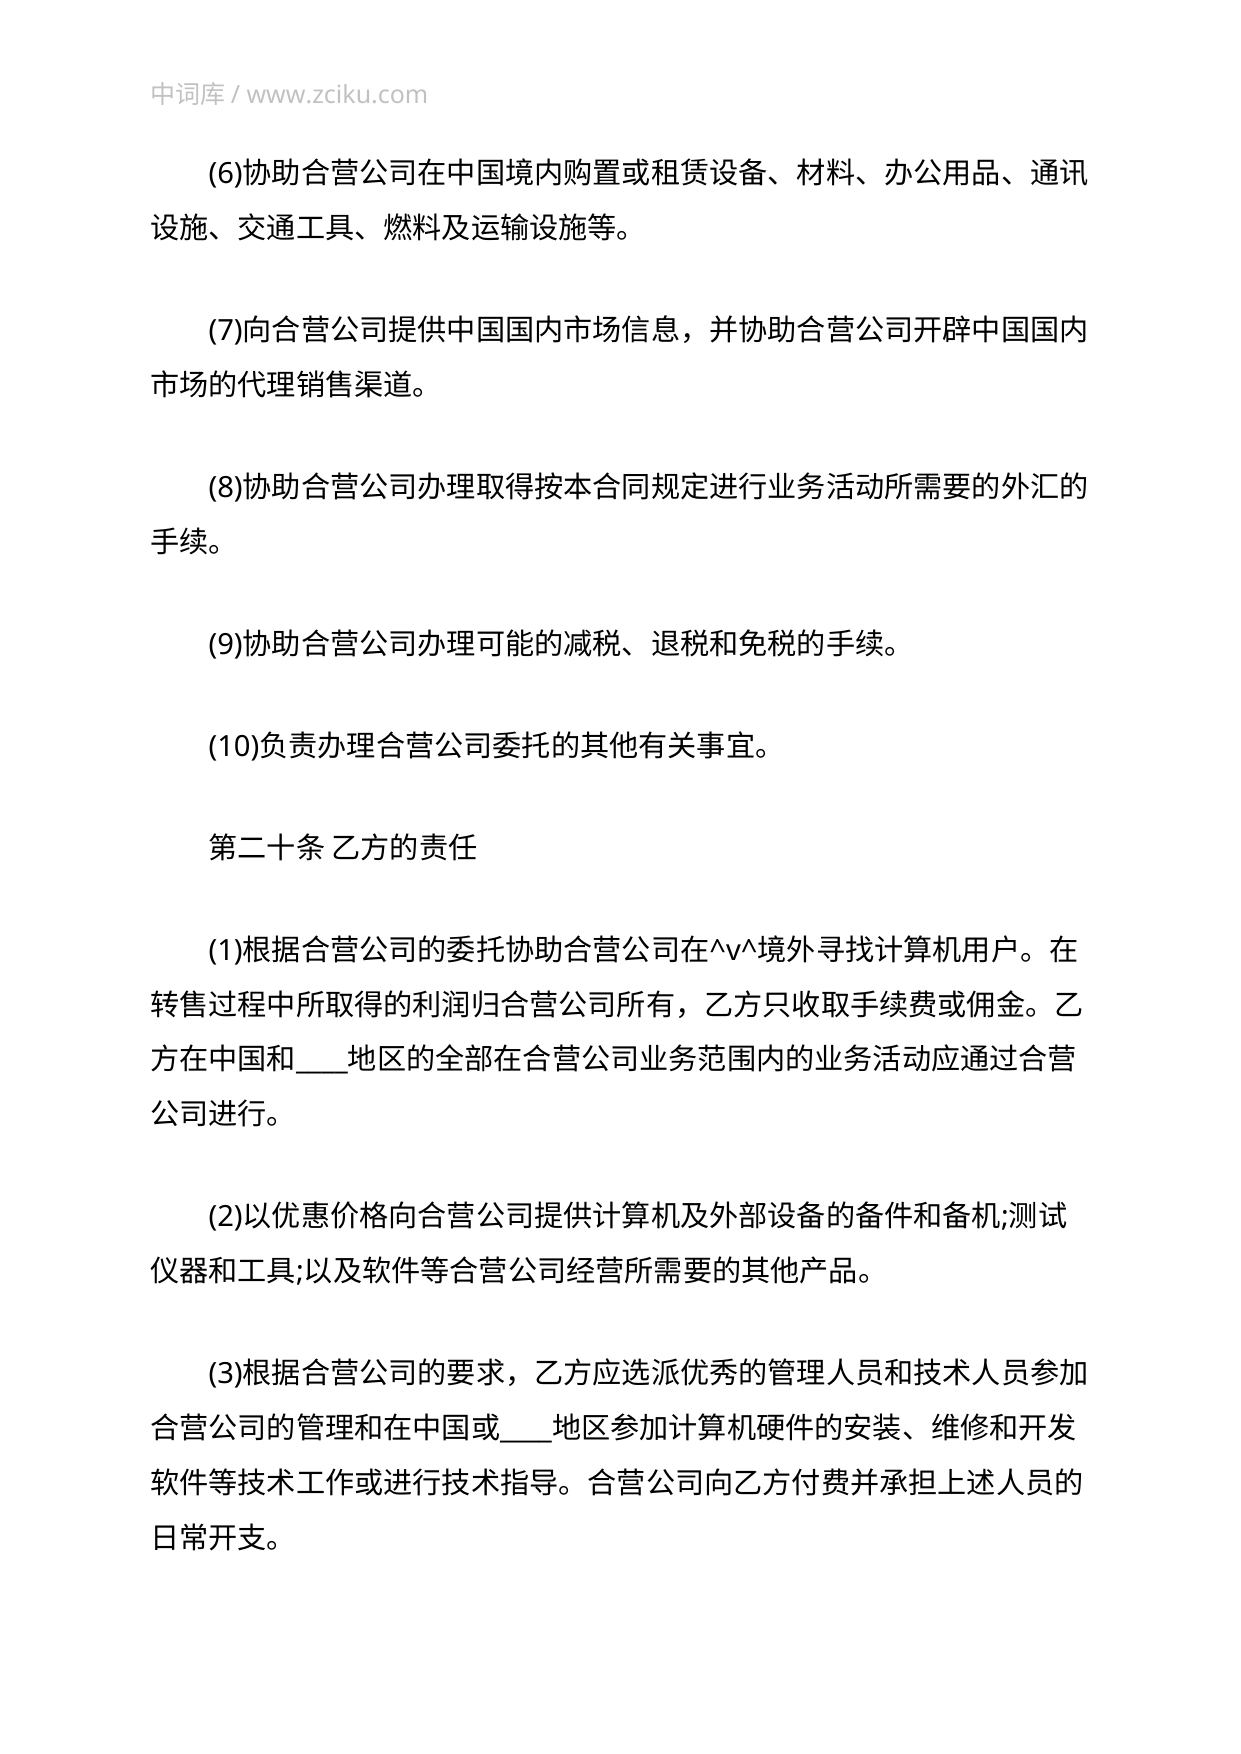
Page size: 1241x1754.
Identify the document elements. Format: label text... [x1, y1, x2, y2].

text (3)根据合营公司的要求，乙方应选派优秀的管理人员和技术人员参加合营公司的管理和在中国或____地区参加计算机硬件的安装、维修和开发软件等技术工作或进行技术指导。合营公司向乙方付费并承担上述人员的日常开支。 [150, 1350, 1090, 1557]
text (7)向合营公司提供中国国内市场信息，并协助合营公司开辟中国国内市场的代理销售渠道。 [150, 307, 1090, 404]
text (2)以优惠价格向合营公司提供计算机及外部设备的备件和备机;测试仪器和工具;以及软件等合营公司经营所需要的其他产品。 [150, 1193, 1090, 1290]
text (1)根据合营公司的委托协助合营公司在^v^境外寻找计算机用户。在转售过程中所取得的利润归合营公司所有，乙方只收取手续费或佣金。乙方在中国和____地区的全部在合营公司业务范围内的业务活动应通过合营公司进行。 [150, 926, 1090, 1133]
text (6)协助合营公司在中国境内购置或租赁设备、材料、办公用品、通讯设施、交通工具、燃料及运输设施等。 [150, 150, 1090, 247]
text (9)协助合营公司办理可能的减税、退税和免税的手续。 [150, 620, 1090, 663]
text (10)负责办理合营公司委托的其他有关事宜。 [150, 722, 1090, 765]
text (8)协助合营公司办理取得按本合同规定进行业务活动所需要的外汇的手续。 [150, 463, 1090, 561]
text 第二十条 乙方的责任 [150, 824, 1090, 867]
